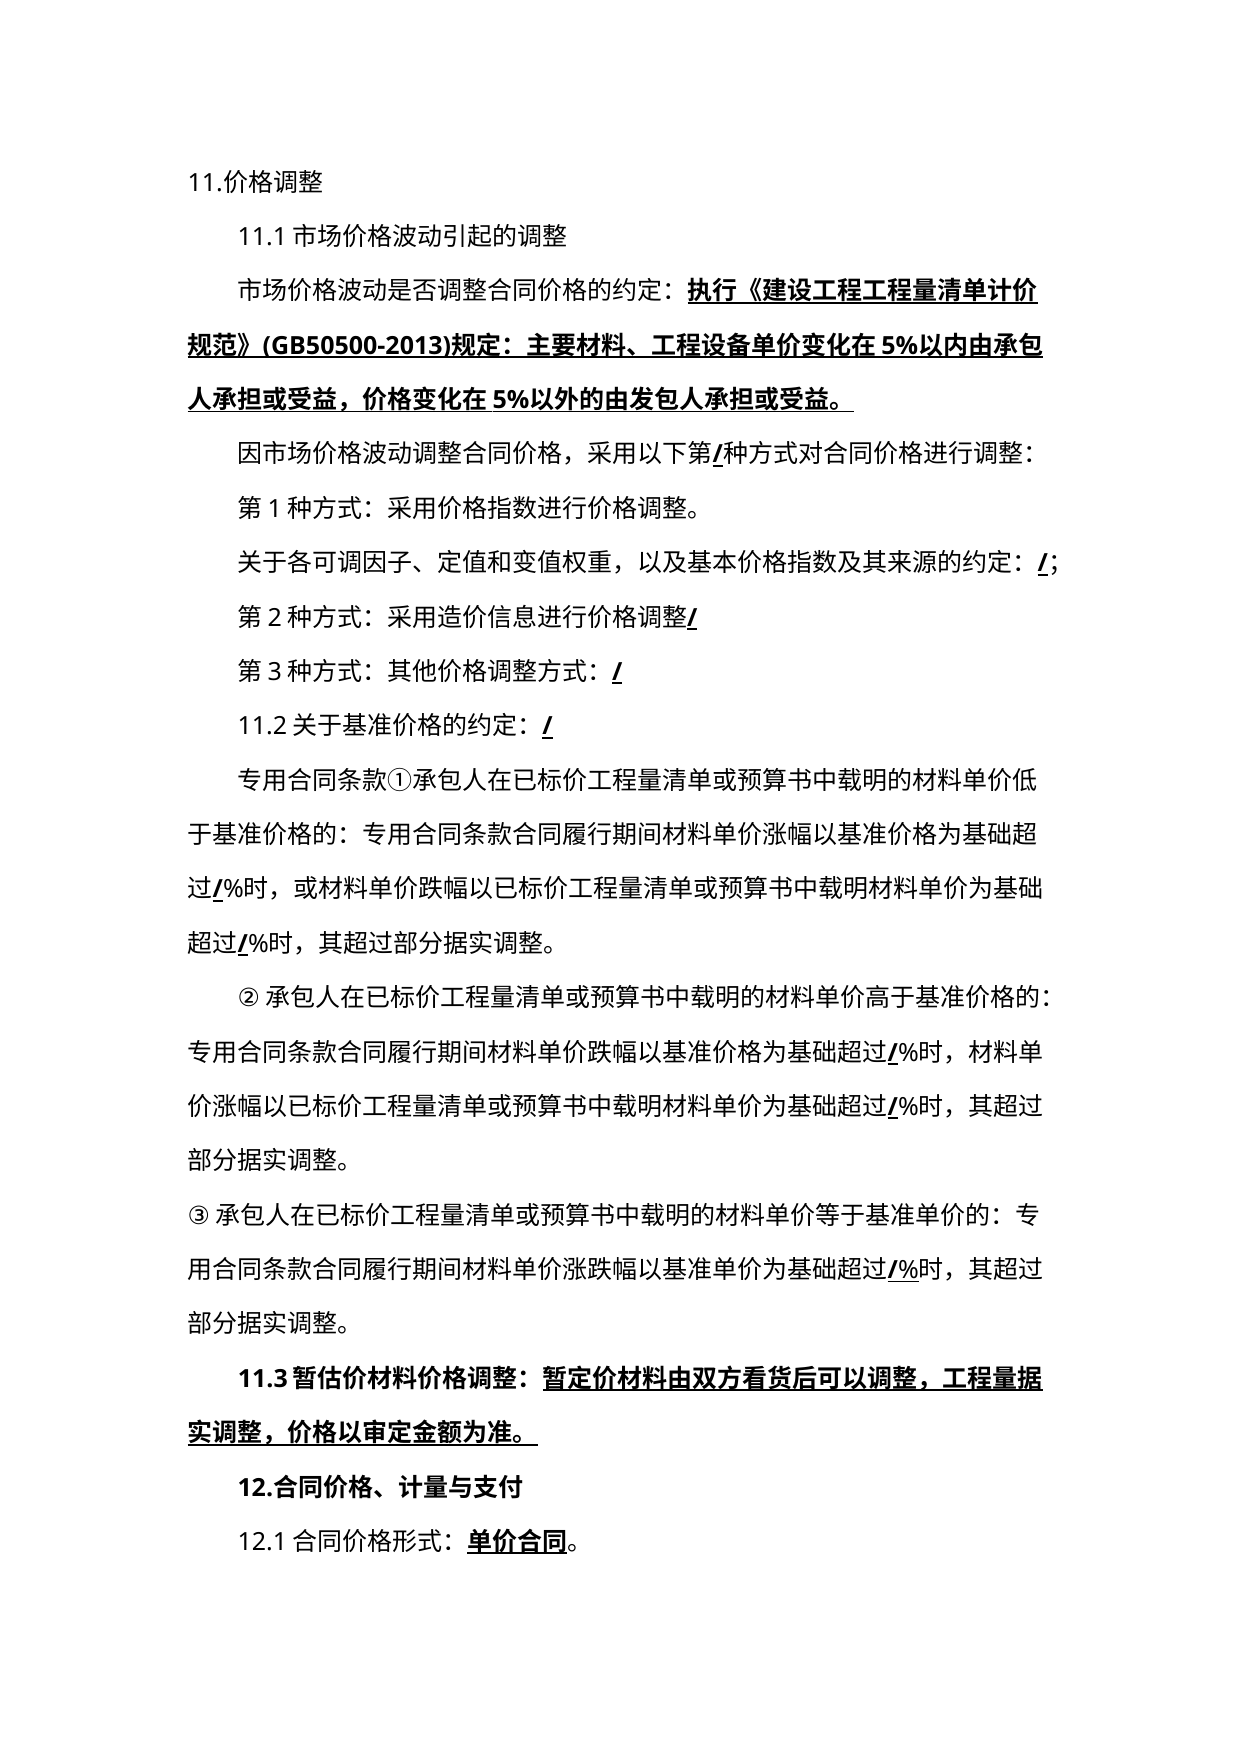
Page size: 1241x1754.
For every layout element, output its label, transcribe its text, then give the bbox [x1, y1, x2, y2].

text 第1种方式：采用价格指数进行价格调整。 [187, 488, 1053, 524]
text 第2种方式：采用造价信息进行价格调整/ [187, 597, 1053, 633]
text ③承包人在已标价工程量清单或预算书中载明的材料单价等于基准单价的：专用合同条款合同履行期间材料单价涨跌幅以基准单价为基础超过/%时，其超过部分据实调整。 [187, 1195, 1053, 1340]
text 第3种方式：其他价格调整方式：/ [187, 651, 1053, 688]
text 11.1市场价格波动引起的调整 [187, 216, 1053, 253]
text 12.合同价格、计量与支付 [187, 1467, 1053, 1503]
text 12.1合同价格形式：单价合同。 [187, 1521, 1053, 1558]
text 11.价格调整 [187, 162, 1053, 198]
text 专用合同条款①承包人在已标价工程量清单或预算书中载明的材料单价低于基准价格的：专用合同条款合同履行期间材料单价涨幅以基准价格为基础超过/%时，或材料单价跌幅以已标价工程量清单或预算书中载明材料单价为基础超过/%时，其超过部分据实调整。 [187, 760, 1053, 959]
text 因市场价格波动调整合同价格，采用以下第/种方式对合同价格进行调整： [187, 434, 1053, 470]
text ②承包人在已标价工程量清单或预算书中载明的材料单价高于基准价格的：专用合同条款合同履行期间材料单价跌幅以基准价格为基础超过/%时，材料单价涨幅以已标价工程量清单或预算书中载明材料单价为基础超过/%时，其超过部分据实调整。 [187, 978, 1053, 1177]
text 11.3暂估价材料价格调整：暂定价材料由双方看货后可以调整，工程量据实调整，价格以审定金额为准。 [187, 1358, 1053, 1449]
text 市场价格波动是否调整合同价格的约定：执行《建设工程工程量清单计价规范》(GB50500-2013)规定：主要材料、工程设备单价变化在5%以内由承包人承担或受益，价格变化在5%以外的由发包人承担或受益。 [187, 271, 1053, 416]
text 关于各可调因子、定值和变值权重，以及基本价格指数及其来源的约定：/； [187, 543, 1053, 579]
text 11.2关于基准价格的约定：/ [187, 706, 1053, 742]
